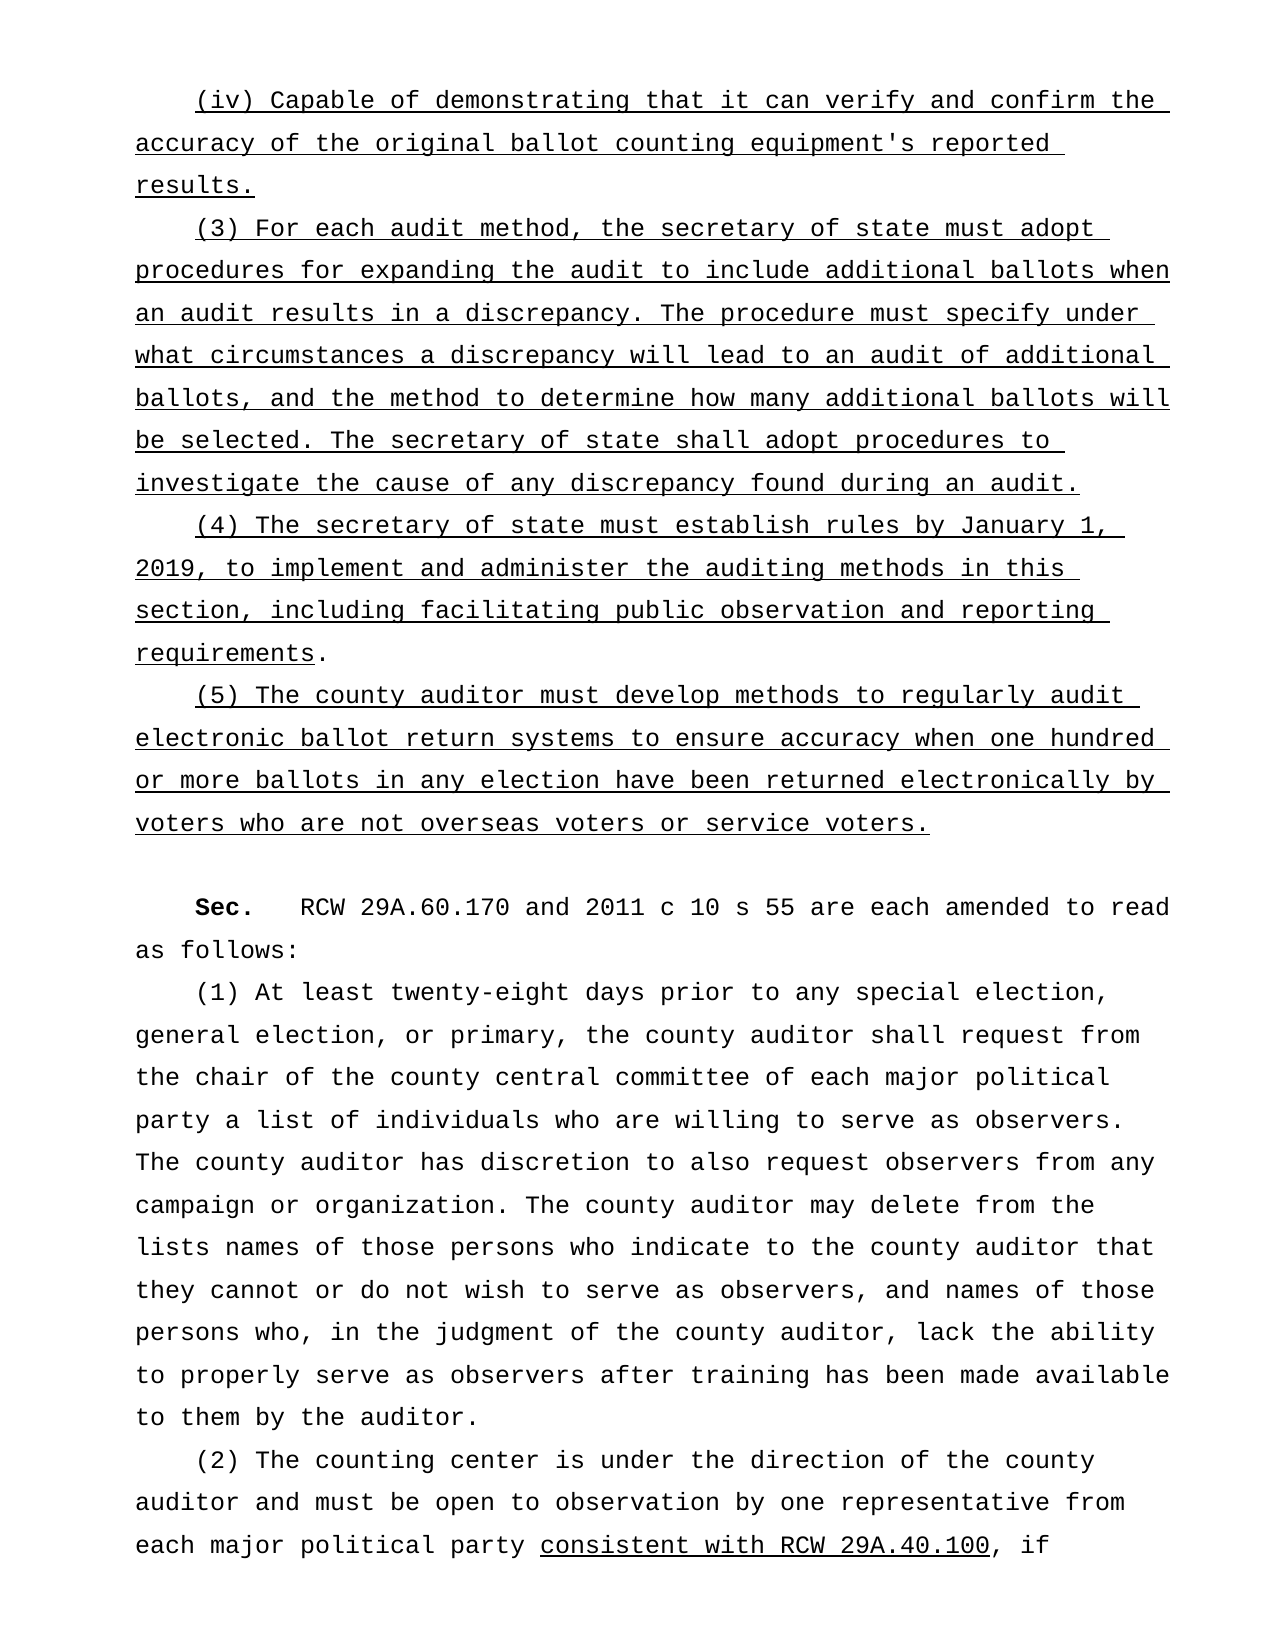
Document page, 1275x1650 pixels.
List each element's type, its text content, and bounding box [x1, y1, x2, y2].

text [135, 1434, 1170, 1562]
text (3) For each audit method, the secretary of state must adopt procedures for expanding the audit to include additional ballots when an audit results in a discrepancy. The procedure must specify under what circumstances a discrepancy will lead to an audit of additional ballots, and the method to determine how many additional ballots will be selected. The secretary of state shall adopt procedures to investigate the cause of any discrepancy found during an audit. [135, 410, 1170, 500]
text Sec. RCW 29A.60.170 and 2011 c 10 s 55 are each amended to read as follows: [135, 882, 1170, 967]
text (3) For each audit method, the secretary of state must adopt procedures for expanding the audit to include additional ballots when an audit results in a discrepancy. The procedure must specify under what circumstances a discrepancy will lead to an audit of additional ballots, and the method to determine how many additional ballots will be selected. The secretary of state shall adopt procedures to investigate the cause of any discrepancy found during an audit. [135, 368, 1170, 409]
text (5) The county auditor must develop methods to regularly audit electronic ballot return systems to ensure accuracy when one hundred or more ballots in any election have been returned electronically by voters who are not overseas voters or service voters. [135, 670, 1170, 749]
text (3) For each audit method, the secretary of state must adopt procedures for expanding the audit to include additional ballots when an audit results in a discrepancy. The procedure must specify under what circumstances a discrepancy will lead to an audit of additional ballots, and the method to determine how many additional ballots will be selected. The secretary of state shall adopt procedures to investigate the cause of any discrepancy found during an audit. [135, 283, 1170, 366]
text (5) The county auditor must develop methods to regularly audit electronic ballot return systems to ensure accuracy when one hundred or more ballots in any election have been returned electronically by voters who are not overseas voters or service voters. [135, 793, 1170, 840]
text (iv) Capable of demonstrating that it can verify and confirm the accuracy of the original ballot counting equipment's reported results. [135, 75, 1170, 202]
text (3) For each audit method, the secretary of state must adopt procedures for expanding the audit to include additional ballots when an audit results in a discrepancy. The procedure must specify under what circumstances a discrepancy will lead to an audit of additional ballots, and the method to determine how many additional ballots will be selected. The secretary of state shall adopt procedures to investigate the cause of any discrepancy found during an audit. [135, 202, 1170, 281]
text (1) At least twenty-eight days prior to any special election, general election, or primary, the county auditor shall request from the chair of the county central committee of each major political party a list of individuals who are willing to serve as observers. The county auditor has discretion to also request observers from any campaign or organization. The county auditor may delete from the lists names of those persons who indicate to the county auditor that they cannot or do not wish to serve as observers, and names of those persons who, in the judgment of the county auditor, lack the ability to properly serve as observers after training has been made available to them by the auditor. [135, 967, 1170, 1434]
text (4) The secretary of state must establish rules by January 1, 2019, to implement and administer the auditing methods in this section, including facilitating public observation and reporting requirements. [135, 500, 1170, 670]
text (5) The county auditor must develop methods to regularly audit electronic ballot return systems to ensure accuracy when one hundred or more ballots in any election have been returned electronically by voters who are not overseas voters or service voters. [135, 750, 1170, 791]
